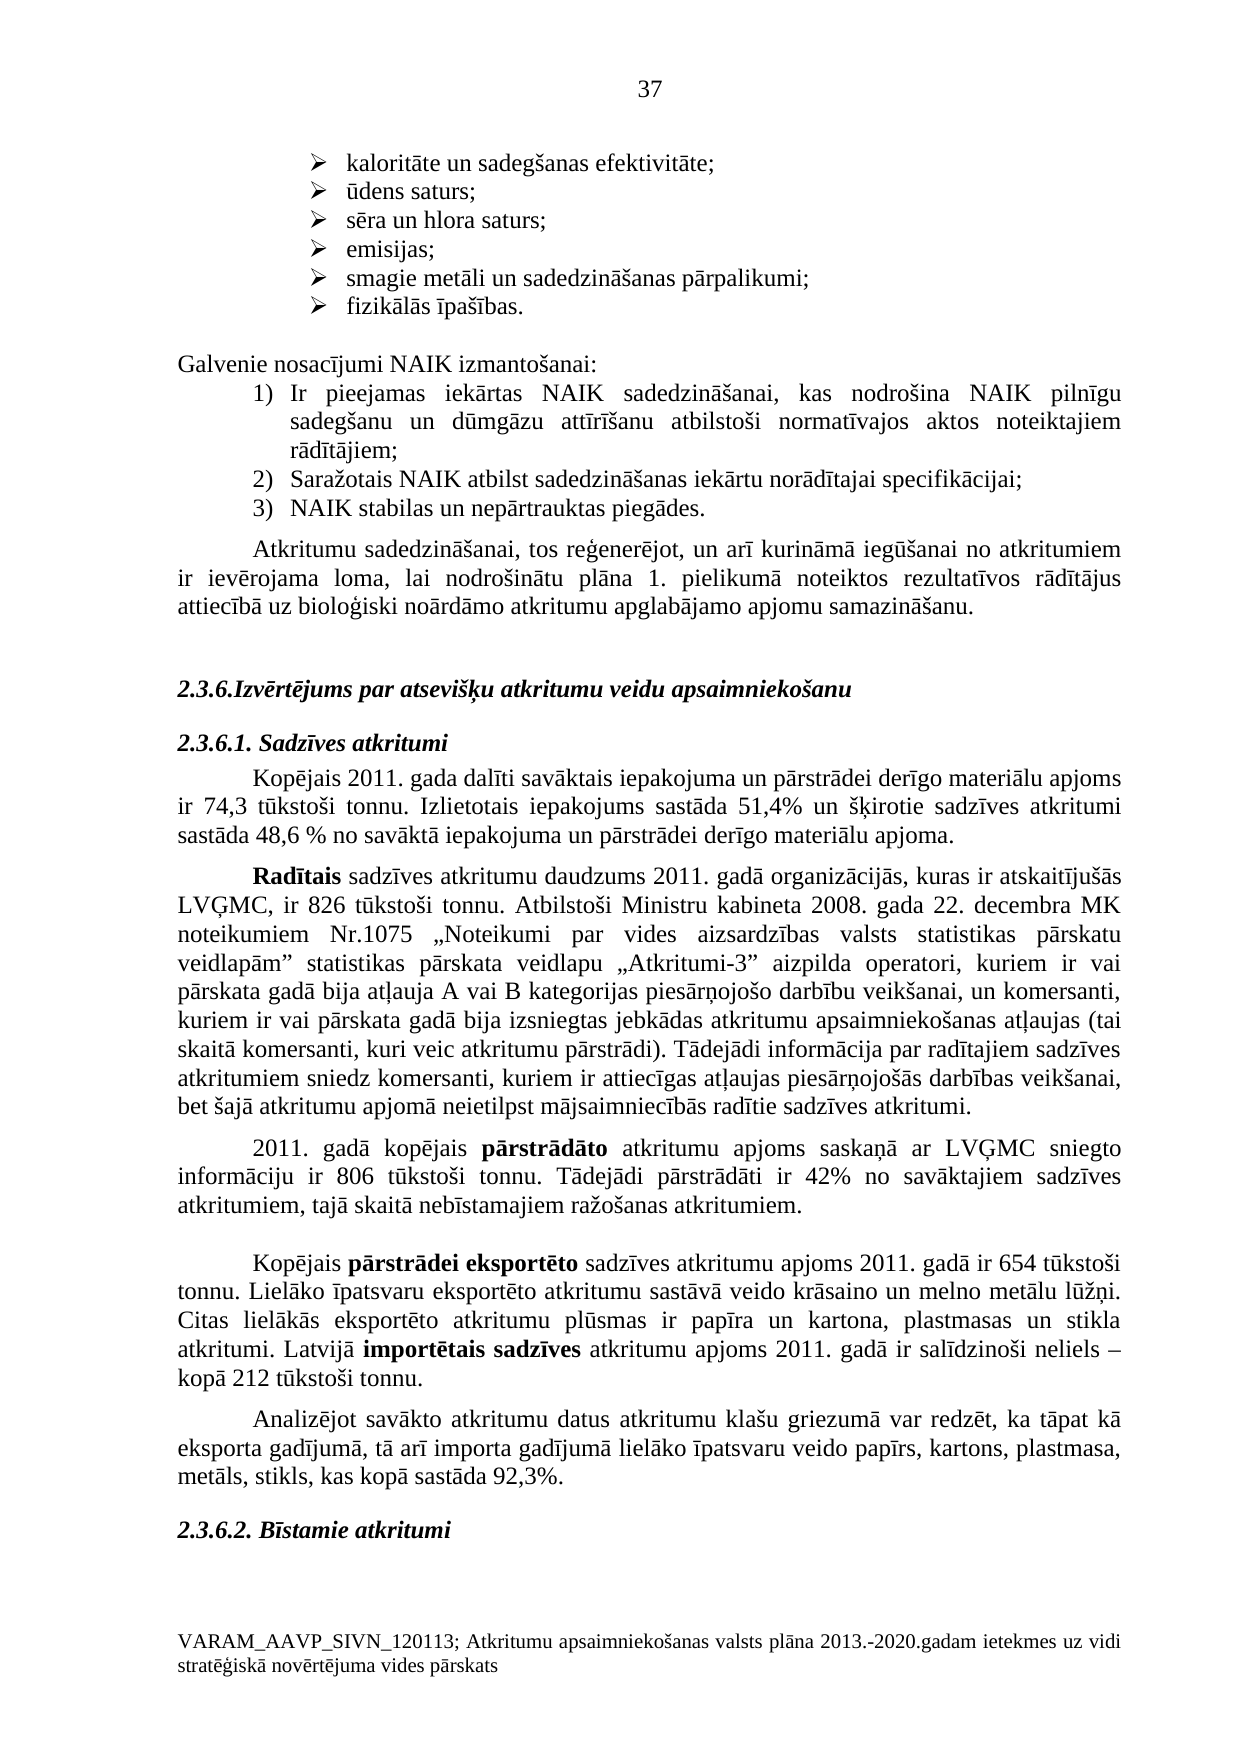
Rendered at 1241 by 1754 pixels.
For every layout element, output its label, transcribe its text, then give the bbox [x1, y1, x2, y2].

text Kopējais pārstrādei eksportēto sadzīves atkritumu apjoms 2011. gadā ir 654 tūkstoši tonnu. Lielāko īpatsvaru eksportēto atkritumu sastāvā veido krāsaino un melno metālu lūžņi. Citas lielākās eksportēto atkritumu plūsmas ir papīra un kartona, plastmasas un stikla atkritumi. Latvijā importētais sadzīves atkritumu apjoms 2011. gadā ir salīdzinoši neliels – kopā 212 tūkstoši tonnu. [177, 1248, 1122, 1391]
list ūdens saturs; [308, 176, 1122, 205]
text 2011. gadā kopējais pārstrādāto atkritumu apjoms saskaņā ar LVĢMC sniegto informāciju ir 806 tūkstoši tonnu. Tādejādi pārstrādāti ir 42% no savāktajiem sadzīves atkritumiem, tajā skaitā nebīstamajiem ražošanas atkritumiem. [177, 1133, 1122, 1219]
list emisijas; [308, 234, 1122, 263]
list NAIK stabilas un nepārtrauktas piegādes. [252, 493, 1122, 521]
subtitle 2.3.6.Izvērtējums par atsevišķu atkritumu veidu apsaimniekošanu [177, 674, 1122, 703]
subtitle 2.3.6.2. Bīstamie atkritumi [177, 1515, 1122, 1544]
list sēra un hlora saturs; [308, 205, 1122, 234]
text Atkritumu sadedzināšanai, tos reģenerējot, un arī kurināmā iegūšanai no atkritumiem ir ievērojama loma, lai nodrošinātu plāna 1. pielikumā noteiktos rezultatīvos rādītājus attiecībā uz bioloģiski noārdāmo atkritumu apglabājamo apjomu samazināšanu. [177, 534, 1122, 620]
list kaloritāte un sadegšanas efektivitāte; [308, 148, 1122, 176]
text Analizējot savākto atkritumu datus atkritumu klašu griezumā var redzēt, ka tāpat kā eksporta gadījumā, tā arī importa gadījumā lielāko īpatsvaru veido papīrs, kartons, plastmasa, metāls, stikls, kas kopā sastāda 92,3%. [177, 1404, 1122, 1490]
text Galvenie nosacījumi NAIK izmantošanai: [177, 349, 1122, 378]
subtitle 2.3.6.1. Sadzīves atkritumi [177, 728, 1122, 756]
list Saražotais NAIK atbilst sadedzināšanas iekārtu norādītajai specifikācijai; [252, 464, 1122, 493]
list Ir pieejamas iekārtas NAIK sadedzināšanai, kas nodrošina NAIK pilnīgu sadegšanu un dūmgāzu attīrīšanu atbilstoši normatīvajos aktos noteiktajiem rādītājiem; [252, 378, 1122, 464]
text Kopējais 2011. gada dalīti savāktais iepakojuma un pārstrādei derīgo materiālu apjoms ir 74,3 tūkstoši tonnu. Izlietotais iepakojums sastāda 51,4% un šķirotie sadzīves atkritumi sastāda 48,6 % no savāktā iepakojuma un pārstrādei derīgo materiālu apjoma. [177, 763, 1122, 849]
text Radītais sadzīves atkritumu daudzums 2011. gadā organizācijās, kuras ir atskaitījušās LVĢMC, ir 826 tūkstoši tonnu. Atbilstoši Ministru kabineta 2008. gada 22. decembra MK noteikumiem Nr.1075 „Noteikumi par vides aizsardzības valsts statistikas pārskatu veidlapām” statistikas pārskata veidlapu „Atkritumi-3” aizpilda operatori, kuriem ir vai pārskata gadā bija atļauja A vai B kategorijas piesārņojošo darbību veikšanai, un komersanti, kuriem ir vai pārskata gadā bija izsniegtas jebkādas atkritumu apsaimniekošanas atļaujas (tai skaitā komersanti, kuri veic atkritumu pārstrādi). Tādejādi informācija par radītajiem sadzīves atkritumiem sniedz komersanti, kuriem ir attiecīgas atļaujas piesārņojošās darbības veikšanai, bet šajā atkritumu apjomā neietilpst mājsaimniecībās radītie sadzīves atkritumi. [177, 861, 1122, 1120]
list smagie metāli un sadedzināšanas pārpalikumi; [308, 263, 1122, 291]
list fizikālās īpašības. [308, 291, 1122, 320]
